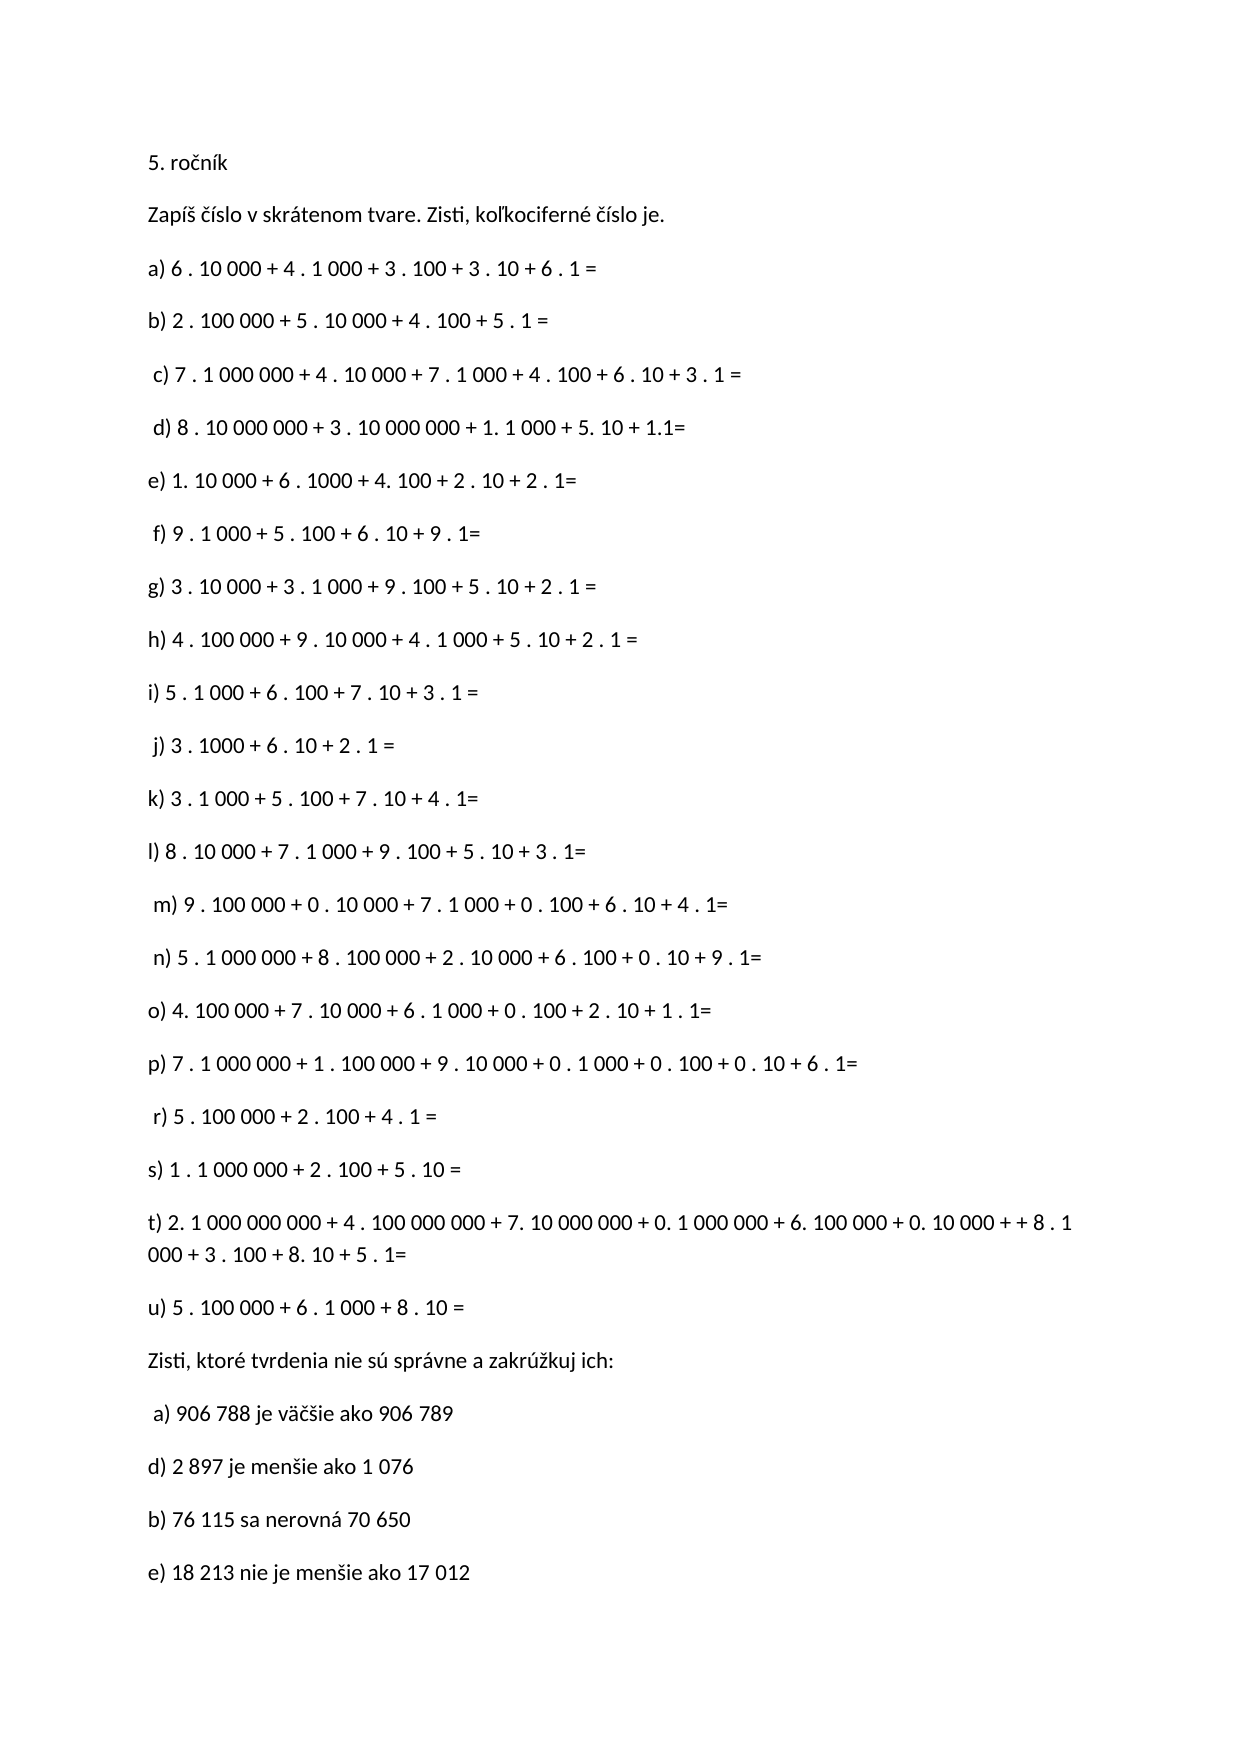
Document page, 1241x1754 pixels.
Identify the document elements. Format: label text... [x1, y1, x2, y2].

text j) 3 . 1000 + 6 . 10 + 2 . 1 = [148, 731, 1093, 759]
text g) 3 . 10 000 + 3 . 1 000 + 9 . 100 + 5 . 10 + 2 . 1 = [148, 572, 1093, 600]
text b) 76 115 sa nerovná 70 650 [148, 1505, 1093, 1533]
text a) 906 788 je väčšie ako 906 789 [148, 1399, 1093, 1427]
text d) 2 897 je menšie ako 1 076 [148, 1452, 1093, 1480]
text c) 7 . 1 000 000 + 4 . 10 000 + 7 . 1 000 + 4 . 100 + 6 . 10 + 3 . 1 = [148, 360, 1093, 388]
text Zapíš číslo v skrátenom tvare. Zisti, koľkociferné číslo je. [148, 201, 1093, 229]
text t) 2. 1 000 000 000 + 4 . 100 000 000 + 7. 10 000 000 + 0. 1 000 000 + 6. 100 000 + 0. 10 000 + + 8 . 1 000 + 3 . 100 + 8. 10 + 5 . 1= [148, 1208, 1093, 1268]
text u) 5 . 100 000 + 6 . 1 000 + 8 . 10 = [148, 1293, 1093, 1321]
text i) 5 . 1 000 + 6 . 100 + 7 . 10 + 3 . 1 = [148, 678, 1093, 706]
text s) 1 . 1 000 000 + 2 . 100 + 5 . 10 = [148, 1155, 1093, 1183]
text b) 2 . 100 000 + 5 . 10 000 + 4 . 100 + 5 . 1 = [148, 307, 1093, 335]
text p) 7 . 1 000 000 + 1 . 100 000 + 9 . 10 000 + 0 . 1 000 + 0 . 100 + 0 . 10 + 6 . 1= [148, 1049, 1093, 1077]
text r) 5 . 100 000 + 2 . 100 + 4 . 1 = [148, 1102, 1093, 1130]
text f) 9 . 1 000 + 5 . 100 + 6 . 10 + 9 . 1= [148, 519, 1093, 547]
text h) 4 . 100 000 + 9 . 10 000 + 4 . 1 000 + 5 . 10 + 2 . 1 = [148, 625, 1093, 653]
text a) 6 . 10 000 + 4 . 1 000 + 3 . 100 + 3 . 10 + 6 . 1 = [148, 254, 1093, 282]
text d) 8 . 10 000 000 + 3 . 10 000 000 + 1. 1 000 + 5. 10 + 1.1= [148, 413, 1093, 441]
text e) 18 213 nie je menšie ako 17 012 [148, 1558, 1093, 1586]
text n) 5 . 1 000 000 + 8 . 100 000 + 2 . 10 000 + 6 . 100 + 0 . 10 + 9 . 1= [148, 943, 1093, 971]
text k) 3 . 1 000 + 5 . 100 + 7 . 10 + 4 . 1= [148, 784, 1093, 812]
text Zisti, ktoré tvrdenia nie sú správne a zakrúžkuj ich: [148, 1346, 1093, 1374]
text e) 1. 10 000 + 6 . 1000 + 4. 100 + 2 . 10 + 2 . 1= [148, 466, 1093, 494]
text o) 4. 100 000 + 7 . 10 000 + 6 . 1 000 + 0 . 100 + 2 . 10 + 1 . 1= [148, 996, 1093, 1024]
text 5. ročník [148, 148, 1093, 176]
text l) 8 . 10 000 + 7 . 1 000 + 9 . 100 + 5 . 10 + 3 . 1= [148, 837, 1093, 865]
text m) 9 . 100 000 + 0 . 10 000 + 7 . 1 000 + 0 . 100 + 6 . 10 + 4 . 1= [148, 890, 1093, 918]
